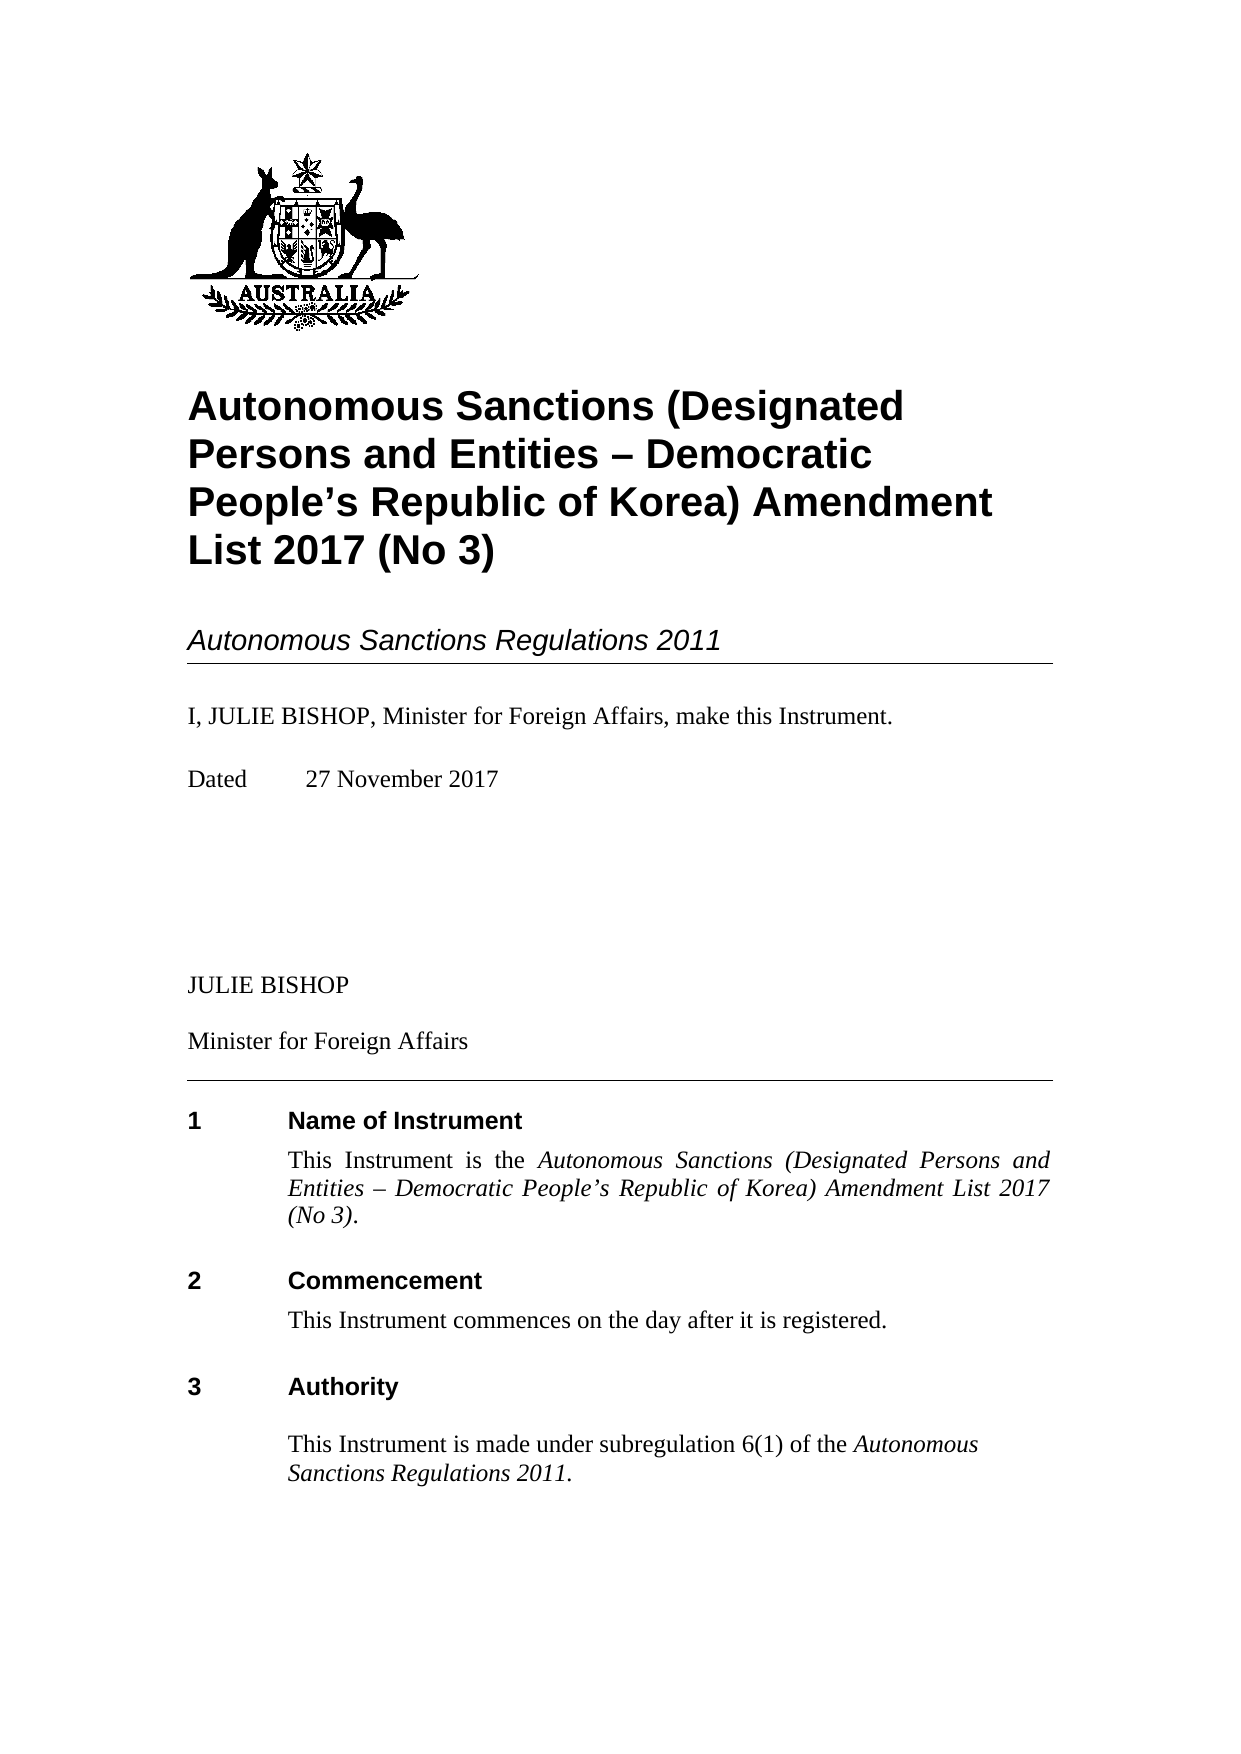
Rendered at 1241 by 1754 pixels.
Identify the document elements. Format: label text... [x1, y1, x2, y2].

text Minister for Foreign Affairs [187, 1024, 1053, 1080]
text 1 Name of Instrument [187, 1106, 1053, 1135]
text 3 Authority [187, 1372, 1053, 1401]
text This Instrument is the Autonomous Sanctions (Designated Persons and Entities – Democratic People’s Republic of Korea) Amendment List 2017 (No 3). [187, 1147, 1053, 1228]
text JULIE BISHOP [187, 967, 1053, 999]
text 2 Commencement [187, 1266, 1053, 1295]
text Dated 27 November 2017 [187, 761, 1053, 792]
text Autonomous Sanctions Regulations 2011 [187, 623, 1053, 663]
text This Instrument commences on the day after it is registered. [187, 1307, 1053, 1334]
text This Instrument is made under subregulation 6(1) of the Autonomous Sanctions Regulations 2011. [288, 1429, 1053, 1487]
title Autonomous Sanctions (Designated Persons and Entities – Democratic People’s Republic of Korea) Amendment List 2017 (No 3) [187, 381, 1053, 573]
text I, JULIE BISHOP, Minister for Foreign Affairs, make this Instrument. [187, 701, 1053, 730]
